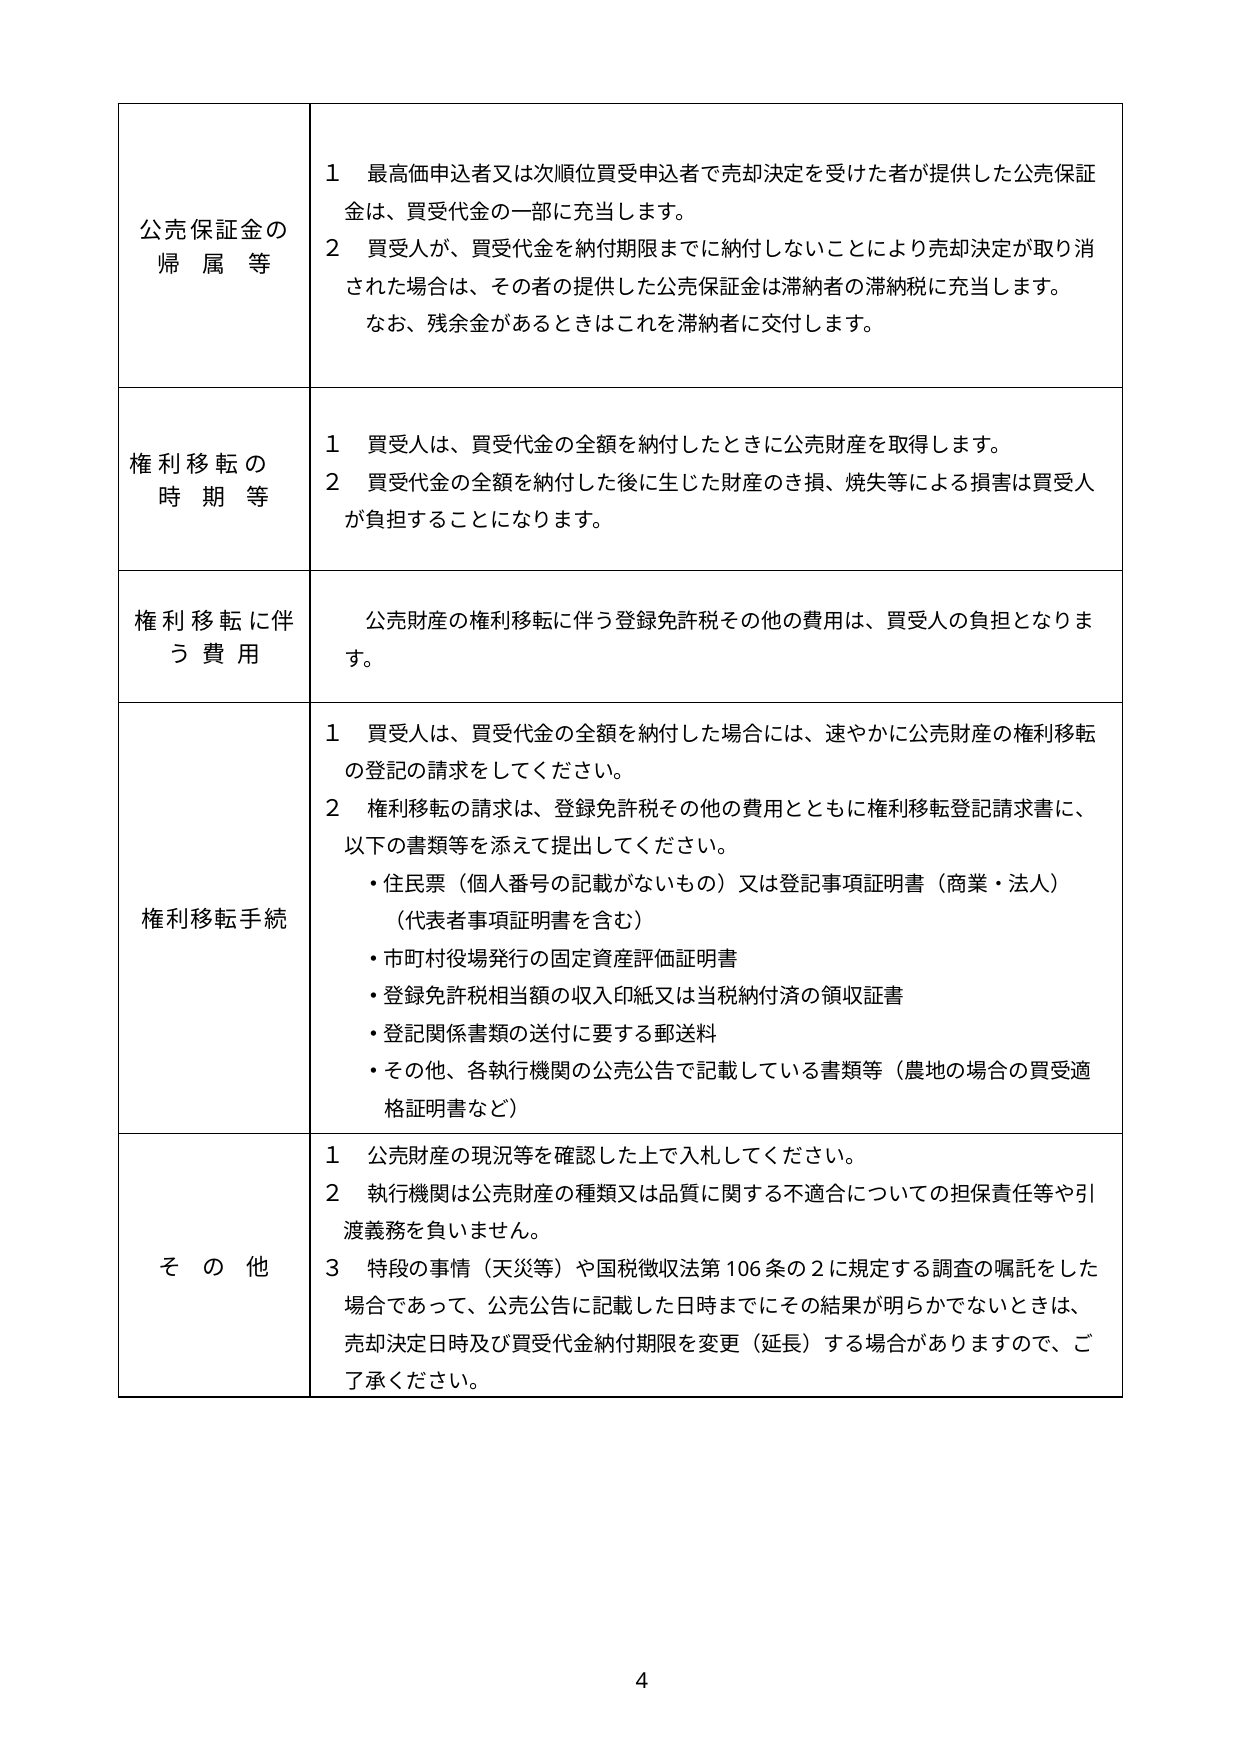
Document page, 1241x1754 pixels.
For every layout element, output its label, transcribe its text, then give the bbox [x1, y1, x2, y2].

table_cell 権利移転手続 [119, 703, 309, 1133]
table_cell １ 最高価申込者又は次順位買受申込者で売却決定を受けた者が提供した公売保証金は、買受代金の一部に充当します。 ２ 買受人が、買受代金を納付期限までに納付しないことにより売却決定が取り消された場合は、その者の提供した公売保証金は滞納者の滞納税に充当します。 なお、残余金があるときはこれを滞納者に交付します。 [311, 104, 1122, 387]
table_cell その他 [119, 1134, 309, 1396]
table_cell 権利移転に伴う費用 [119, 571, 309, 702]
table_cell 公売保証金の帰属等 [119, 104, 309, 387]
table_cell 公売財産の権利移転に伴う登録免許税その他の費用は、買受人の負担となります。 [311, 571, 1122, 702]
table_cell １ 公売財産の現況等を確認した上で入札してください。 ２ 執行機関は公売財産の種類又は品質に関する不適合についての担保責任等や引 渡義務を負いません。 ３ 特段の事情（天災等）や国税徴収法第106条の２に規定する調査の嘱託をした場合であって、公売公告に記載した日時までにその結果が明らかでないときは、売却決定日時及び買受代金納付期限を変更（延長）する場合がありますので、ご了承ください。 [311, 1134, 1122, 1396]
table_cell 権利移転の 時期等 [119, 388, 309, 570]
table_cell １ 買受人は、買受代金の全額を納付した場合には、速やかに公売財産の権利移転の登記の請求をしてください。 ２ 権利移転の請求は、登録免許税その他の費用とともに権利移転登記請求書に、以下の書類等を添えて提出してください。 ・住民票（個人番号の記載がないもの）又は登記事項証明書（商業・法人）（代表者事項証明書を含む） ・市町村役場発行の固定資産評価証明書 ・登録免許税相当額の収入印紙又は当税納付済の領収証書 ・登記関係書類の送付に要する郵送料 ・その他、各執行機関の公売公告で記載している書類等（農地の場合の買受適格証明書など） [311, 703, 1122, 1133]
table_cell １ 買受人は、買受代金の全額を納付したときに公売財産を取得します。 ２ 買受代金の全額を納付した後に生じた財産のき損、焼失等による損害は買受人が負担することになります。 [311, 388, 1122, 570]
